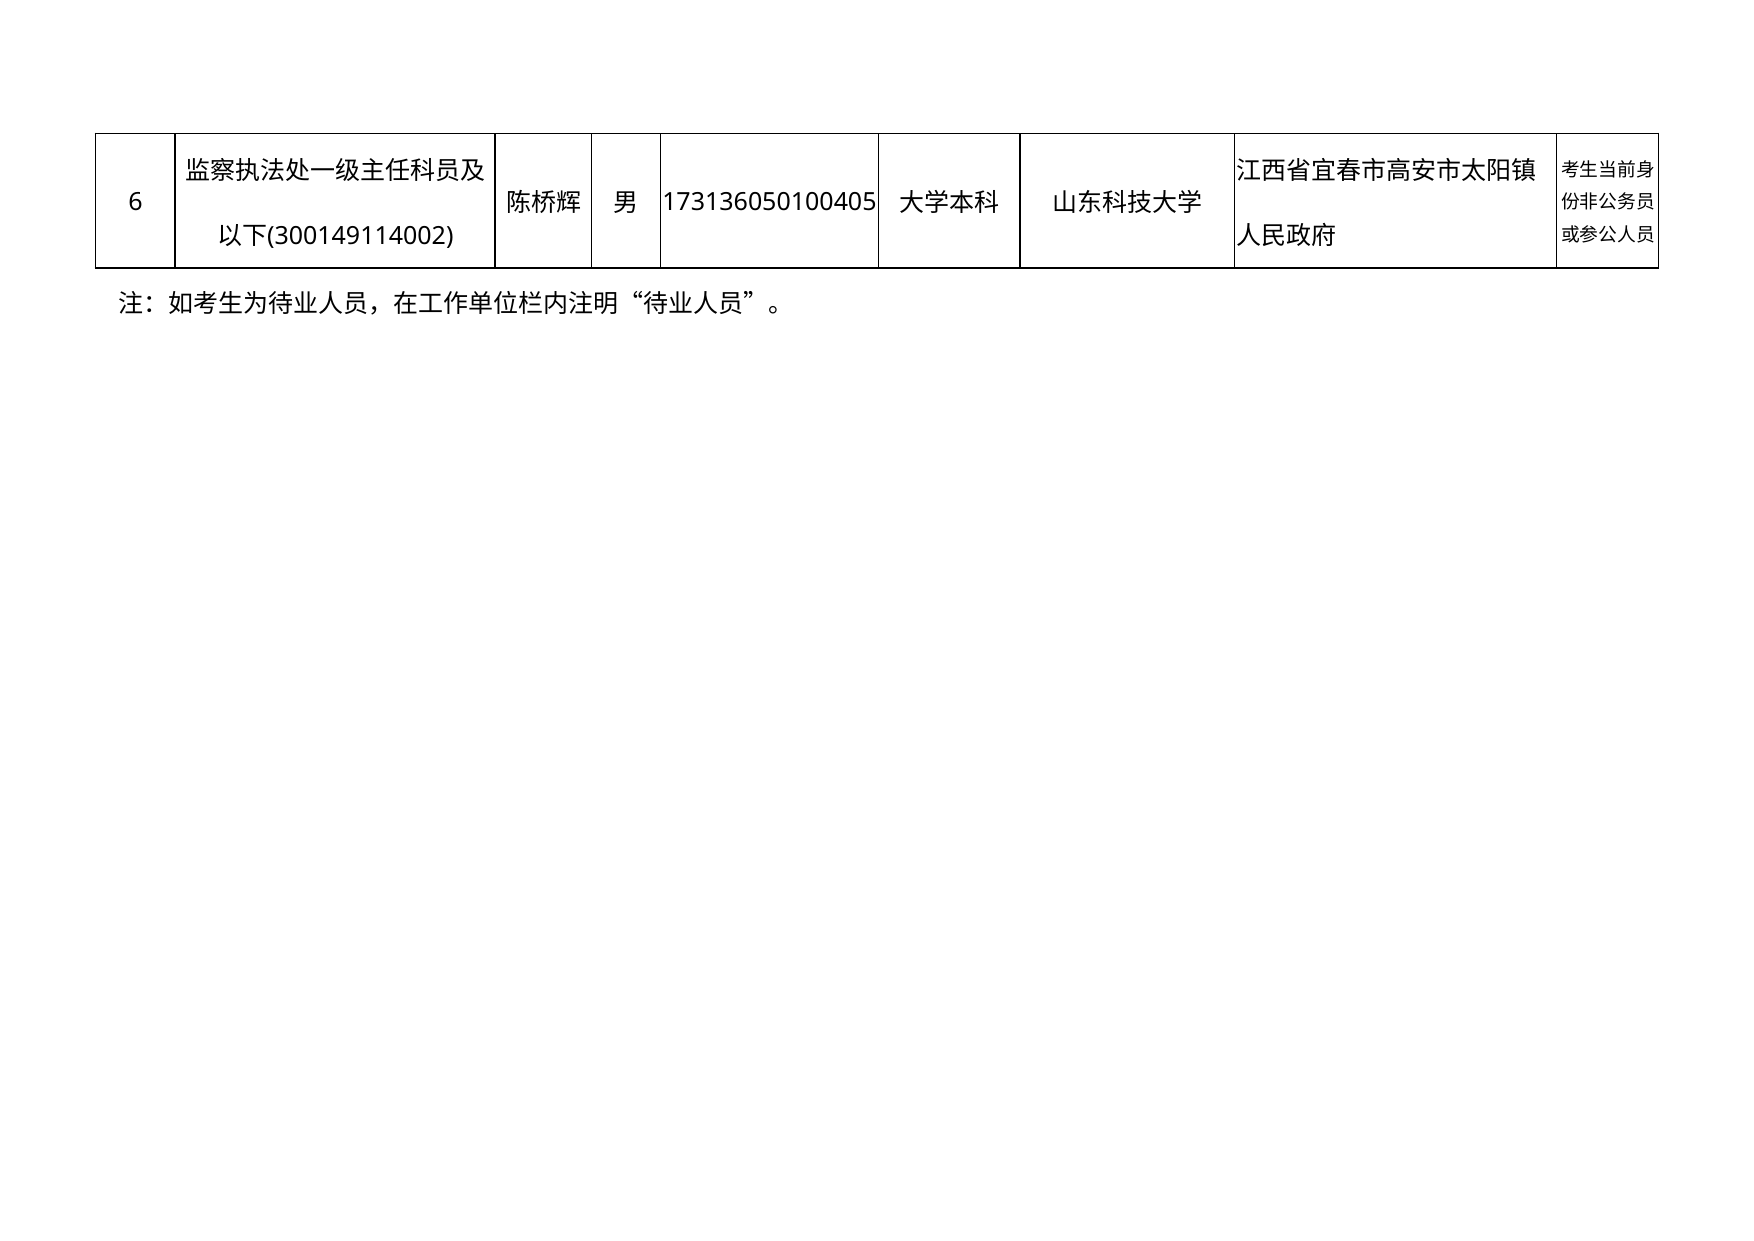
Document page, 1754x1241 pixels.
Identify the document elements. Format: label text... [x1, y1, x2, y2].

text 注：如考生为待业人员，在工作单位栏内注明“待业人员”。 [118, 269, 1636, 334]
table_cell 陈桥辉 [496, 134, 591, 267]
table_cell 6 [96, 134, 174, 267]
table_cell 考生当前身份非公务员或参公人员 [1557, 134, 1658, 267]
table_cell 江西省宜春市高安市太阳镇人民政府 [1235, 134, 1556, 267]
table_cell 男 [592, 134, 660, 267]
table_cell 大学本科 [879, 134, 1019, 267]
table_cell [176, 134, 494, 267]
table_cell 山东科技大学 [1021, 134, 1234, 267]
table_cell 173136050100405 [661, 134, 878, 267]
